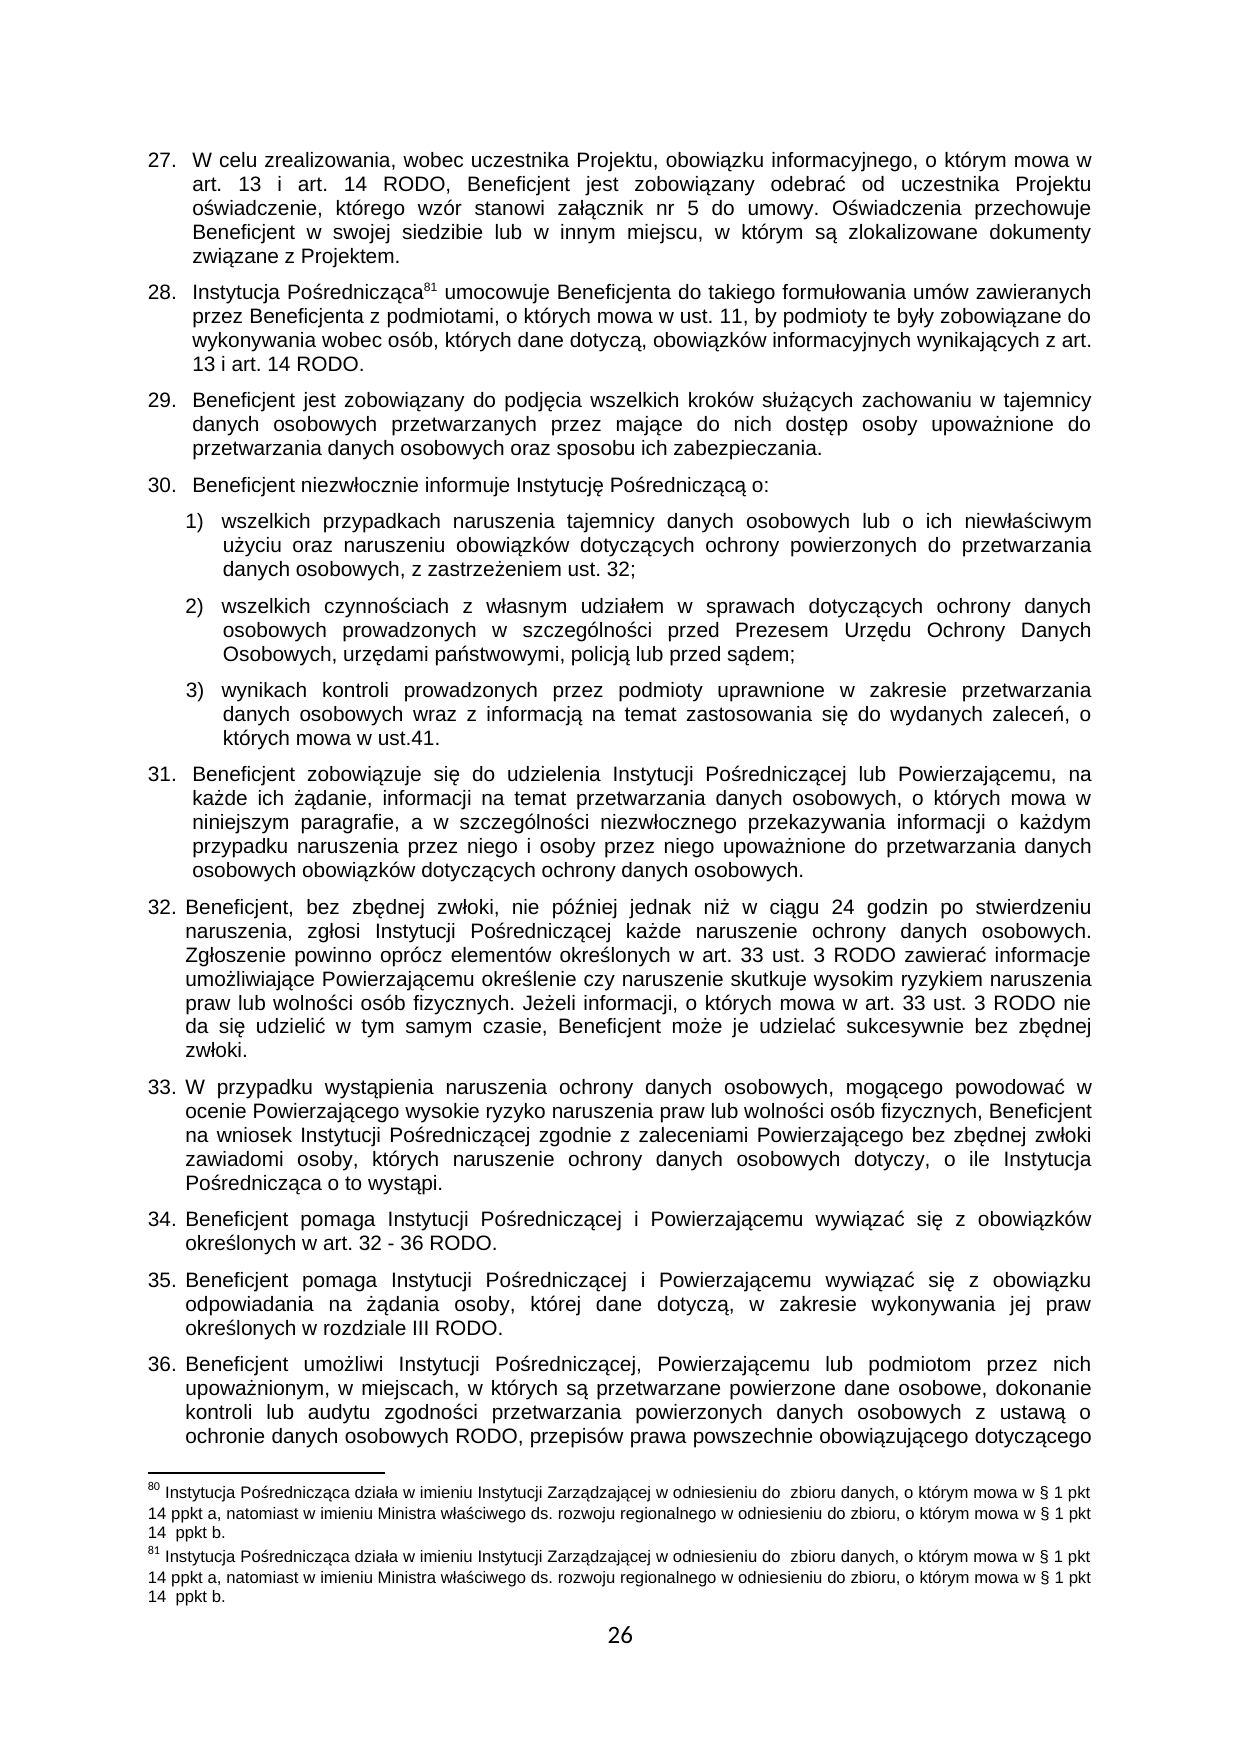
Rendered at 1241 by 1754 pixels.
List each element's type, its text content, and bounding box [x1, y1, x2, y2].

list wszelkich przypadkach naruszenia tajemnicy danych osobowych lub o ich niewłaściwym użyciu oraz naruszeniu obowiązków dotyczących ochrony powierzonych do przetwarzania danych osobowych, z zastrzeżeniem ust. 32; [185, 509, 1092, 581]
list Beneficjent pomaga Instytucji Pośredniczącej i Powierzającemu wywiązać się z obowiązków określonych w art. 32 - 36 RODO. [148, 1207, 1092, 1255]
list Beneficjent jest zobowiązany do podjęcia wszelkich kroków służących zachowaniu w tajemnicy danych osobowych przetwarzanych przez mające do nich dostęp osoby upoważnione do przetwarzania danych osobowych oraz sposobu ich zabezpieczania. [148, 388, 1092, 460]
list Beneficjent pomaga Instytucji Pośredniczącej i Powierzającemu wywiązać się z obowiązku odpowiadania na żądania osoby, której dane dotyczą, w zakresie wykonywania jej praw określonych w rozdziale III RODO. [148, 1267, 1092, 1339]
list W przypadku wystąpienia naruszenia ochrony danych osobowych, mogącego powodować w ocenie Powierzającego wysokie ryzyko naruszenia praw lub wolności osób fizycznych, Beneficjent na wniosek Instytucji Pośredniczącej zgodnie z zaleceniami Powierzającego bez zbędnej zwłoki zawiadomi osoby, których naruszenie ochrony danych osobowych dotyczy, o ile Instytucja Pośrednicząca o to wystąpi. [148, 1075, 1092, 1194]
list wszelkich czynnościach z własnym udziałem w sprawach dotyczących ochrony danych osobowych prowadzonych w szczególności przed Prezesem Urzędu Ochrony Danych Osobowych, urzędami państwowymi, policją lub przed sądem; [185, 593, 1092, 665]
list W celu zrealizowania, wobec uczestnika Projektu, obowiązku informacyjnego, o którym mowa w art. 13 i art. 14 RODO, Beneficjent jest zobowiązany odebrać od uczestnika Projektu oświadczenie, którego wzór stanowi załącznik nr 5 do umowy. Oświadczenia przechowuje Beneficjent w swojej siedzibie lub w innym miejscu, w którym są zlokalizowane dokumenty związane z Projektem. [148, 148, 1092, 267]
list Instytucja Pośrednicząca umocowuje Beneficjenta do takiego formułowania umów zawieranych przez Beneficjenta z podmiotami, o których mowa w ust. 11, by podmioty te były zobowiązane do wykonywania wobec osób, których dane dotyczą, obowiązków informacyjnych wynikających z art. 13 i art. 14 RODO. [148, 280, 1092, 376]
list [148, 1352, 1092, 1448]
list wynikach kontroli prowadzonych przez podmioty uprawnione w zakresie przetwarzania danych osobowych wraz z informacją na temat zastosowania się do wydanych zaleceń, o których mowa w ust.41. [186, 678, 1092, 750]
list Beneficjent niezwłocznie informuje Instytucję Pośredniczącą o: [148, 473, 1092, 497]
list Beneficjent zobowiązuje się do udzielenia Instytucji Pośredniczącej lub Powierzającemu, na każde ich żądanie, informacji na temat przetwarzania danych osobowych, o których mowa w niniejszym paragrafie, a w szczególności niezwłocznego przekazywania informacji o każdym przypadku naruszenia przez niego i osoby przez niego upoważnione do przetwarzania danych osobowych obowiązków dotyczących ochrony danych osobowych. [148, 762, 1092, 882]
list Beneficjent, bez zbędnej zwłoki, nie później jednak niż w ciągu 24 godzin po stwierdzeniu naruszenia, zgłosi Instytucji Pośredniczącej każde naruszenie ochrony danych osobowych. Zgłoszenie powinno oprócz elementów określonych w art. 33 ust. 3 RODO zawierać informacje umożliwiające Powierzającemu określenie czy naruszenie skutkuje wysokim ryzykiem naruszenia praw lub wolności osób fizycznych. Jeżeli informacji, o których mowa w art. 33 ust. 3 RODO nie da się udzielić w tym samym czasie, Beneficjent może je udzielać sukcesywnie bez zbędnej zwłoki. [148, 894, 1092, 1062]
